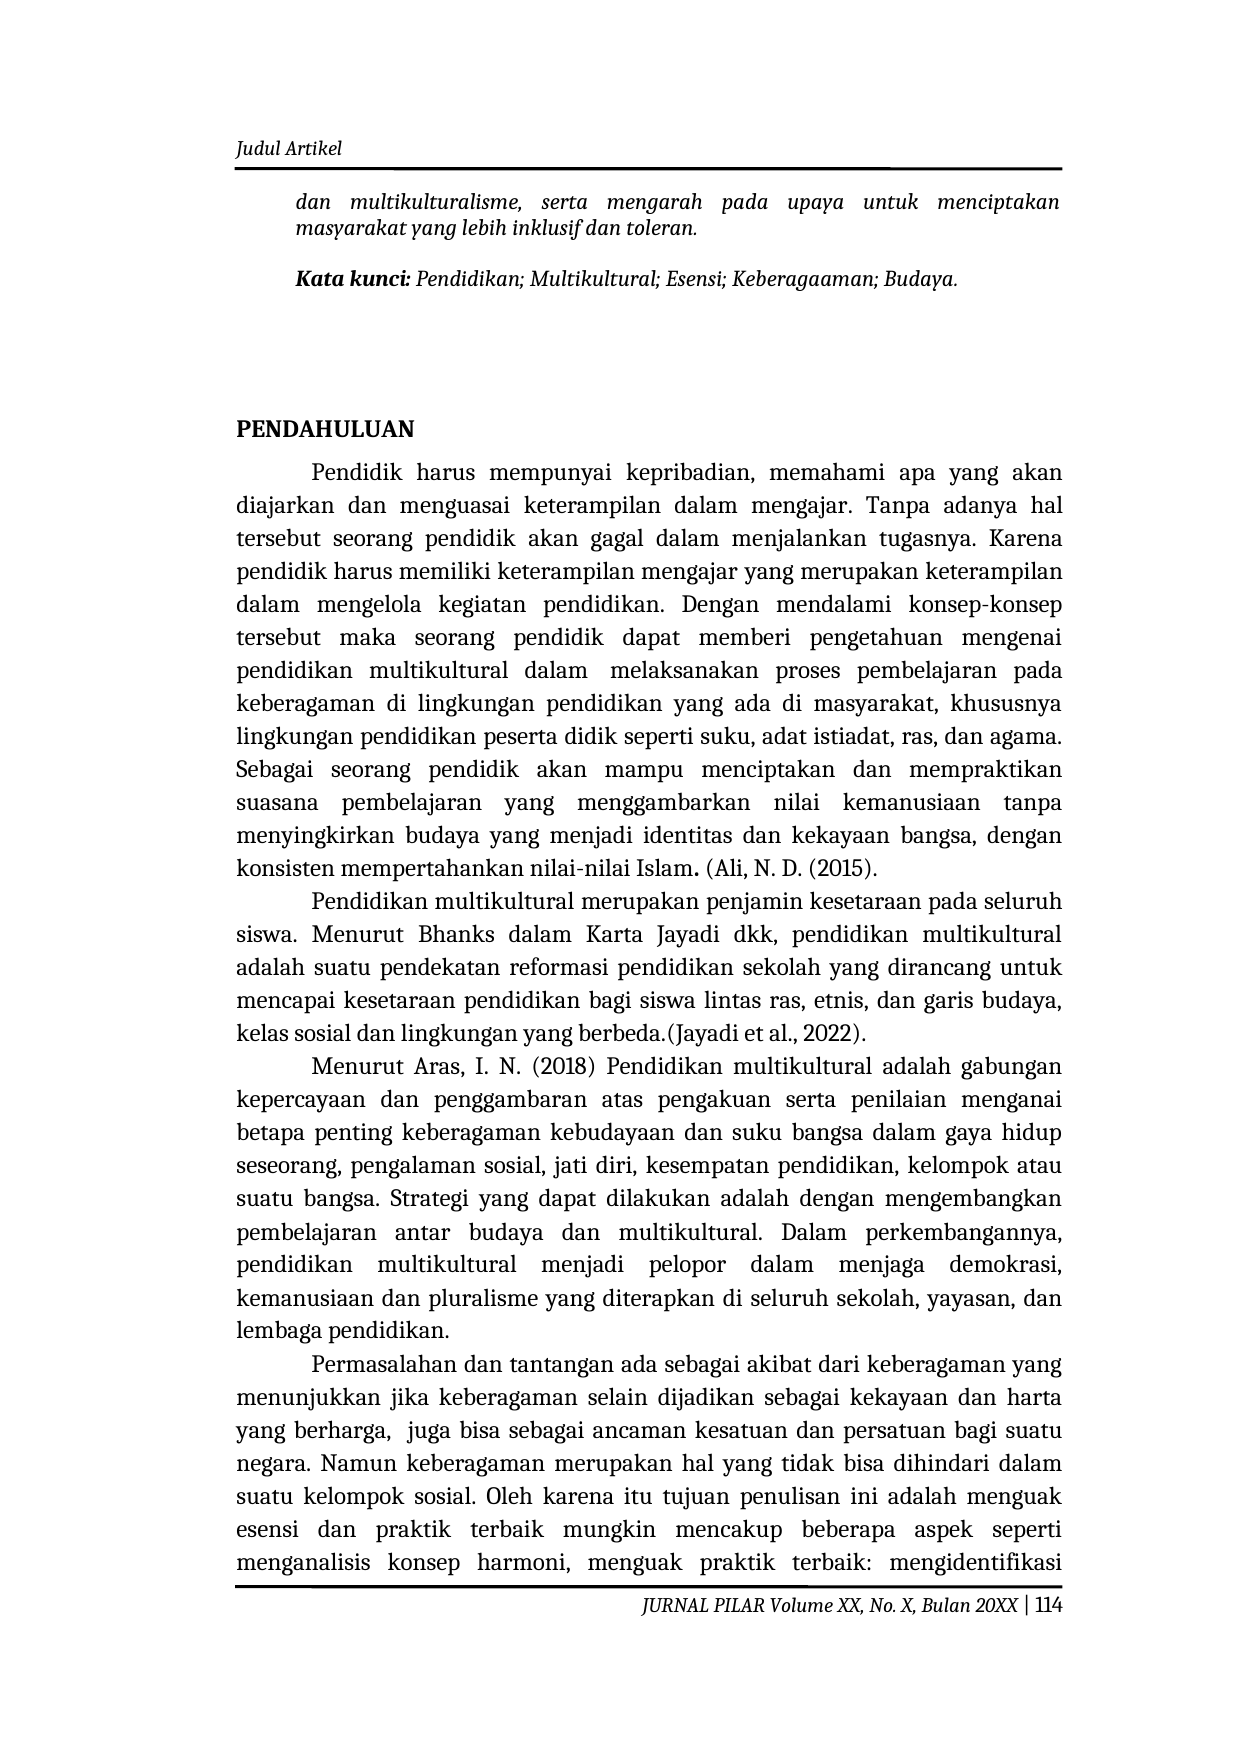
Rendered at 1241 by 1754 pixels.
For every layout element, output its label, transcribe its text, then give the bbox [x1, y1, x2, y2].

text Pendidik harus mempunyai kepribadian, memahami apa yang akan diajarkan dan menguasai keterampilan dalam mengajar. Tanpa adanya hal tersebut seorang pendidik akan gagal dalam menjalankan tugasnya. Karena pendidik harus memiliki keterampilan mengajar yang merupakan keterampilan dalam mengelola kegiatan pendidikan. Dengan mendalami konsep-konsep tersebut maka seorang pendidik dapat memberi pengetahuan mengenai pendidikan multikultural dalam melaksanakan proses pembelajaran pada keberagaman di lingkungan pendidikan yang ada di masyarakat, khususnya lingkungan pendidikan peserta didik seperti suku, adat istiadat, ras, dan agama. Sebagai seorang pendidik akan mampu menciptakan dan mempraktikan suasana pembelajaran yang menggambarkan nilai kemanusiaan tanpa menyingkirkan budaya yang menjadi identitas dan kekayaan bangsa, dengan konsisten mempertahankan nilai-nilai Islam. (Ali, N. D. (2015). [236, 458, 1063, 883]
text Kata kunci: Pendidikan; Multikultural; Esensi; Keberagaaman; Budaya. [295, 266, 1063, 292]
text Menurut Aras, I. N. (2018) Pendidikan multikultural adalah gabungan kepercayaan dan penggambaran atas pengakuan serta penilaian menganai betapa penting keberagaman kebudayaan dan suku bangsa dalam gaya hidup seseorang, pengalaman sosial, jati diri, kesempatan pendidikan, kelompok atau suatu bangsa. Strategi yang dapat dilakukan adalah dengan mengembangkan pembelajaran antar budaya dan multikultural. Dalam perkembangannya, pendidikan multikultural menjadi pelopor dalam menjaga demokrasi, kemanusiaan dan pluralisme yang diterapkan di seluruh sekolah, yayasan, dan lembaga pendidikan. [236, 1052, 1063, 1345]
text Pendidikan multikultural merupakan penjamin kesetaraan pada seluruh siswa. Menurut Bhanks dalam Karta Jayadi dkk, pendidikan multikultural adalah suatu pendekatan reformasi pendidikan sekolah yang dirancang untuk mencapai kesetaraan pendidikan bagi siswa lintas ras, etnis, dan garis budaya, kelas sosial dan lingkungan yang berbeda.(Jayadi et al., 2022). [236, 887, 1063, 1048]
text PENDAHULUAN [236, 414, 1063, 443]
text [236, 1349, 1063, 1576]
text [295, 188, 1063, 241]
